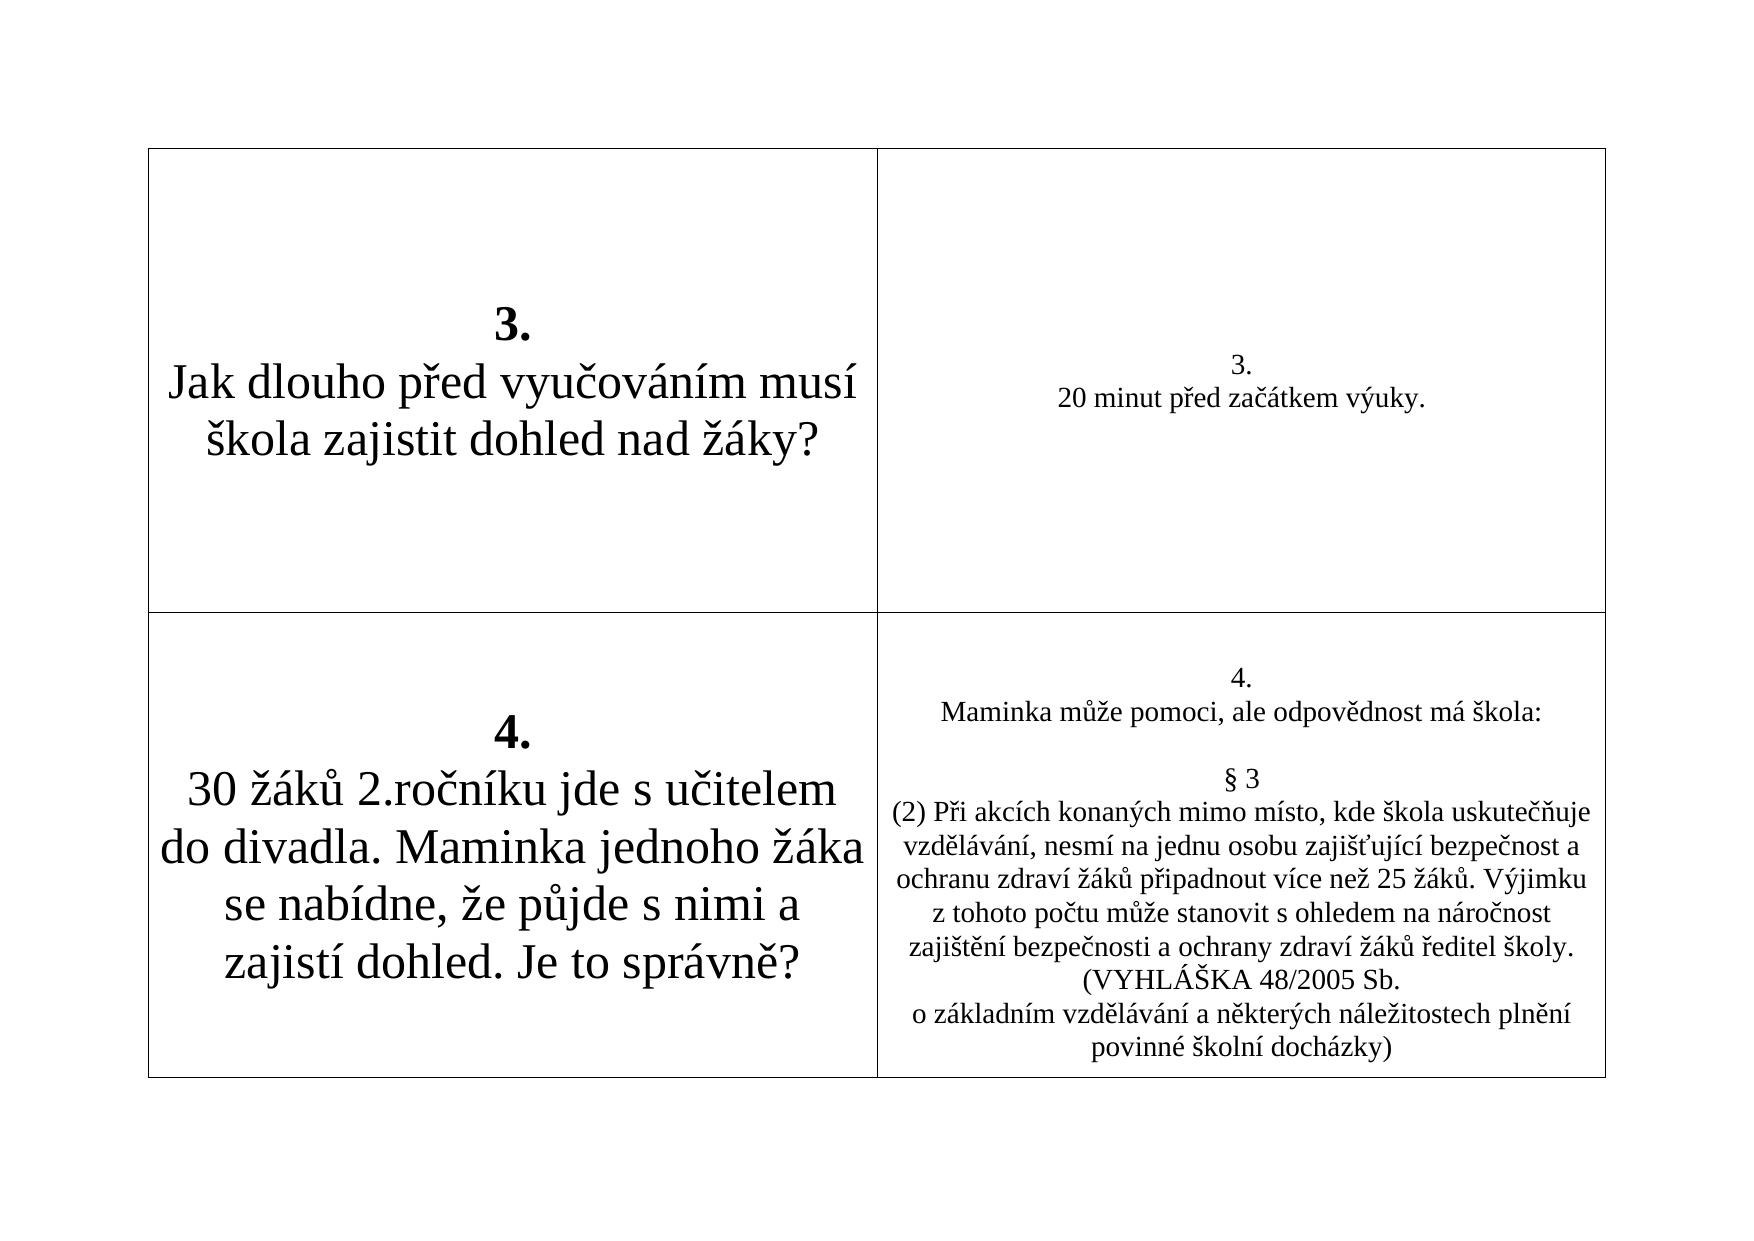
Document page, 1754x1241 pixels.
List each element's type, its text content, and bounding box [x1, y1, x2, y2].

table_cell 4. Maminka může pomoci, ale odpovědnost má škola: § 3 (2) Při akcích konaných mimo místo, kde škola uskutečňuje vzdělávání, nesmí na jednu osobu zajišťující bezpečnost a ochranu zdraví žáků připadnout více než 25 žáků. Výjimku z tohoto počtu může stanovit s ohledem na náročnost zajištění bezpečnosti a ochrany zdraví žáků ředitel školy. (VYHLÁŠKA 48/2005 Sb. o základním vzdělávání a některých náležitostech plnění povinné školní docházky) [878, 613, 1605, 1077]
table_cell 3. Jak dlouho před vyučováním musí škola zajistit dohled nad žáky? [149, 149, 877, 612]
table_cell 3. 20 minut před začátkem výuky. [878, 149, 1605, 612]
table_cell 4. 30 žáků 2.ročníku jde s učitelem do divadla. Maminka jednoho žáka se nabídne, že půjde s nimi a zajistí dohled. Je to správně? [149, 613, 877, 1077]
